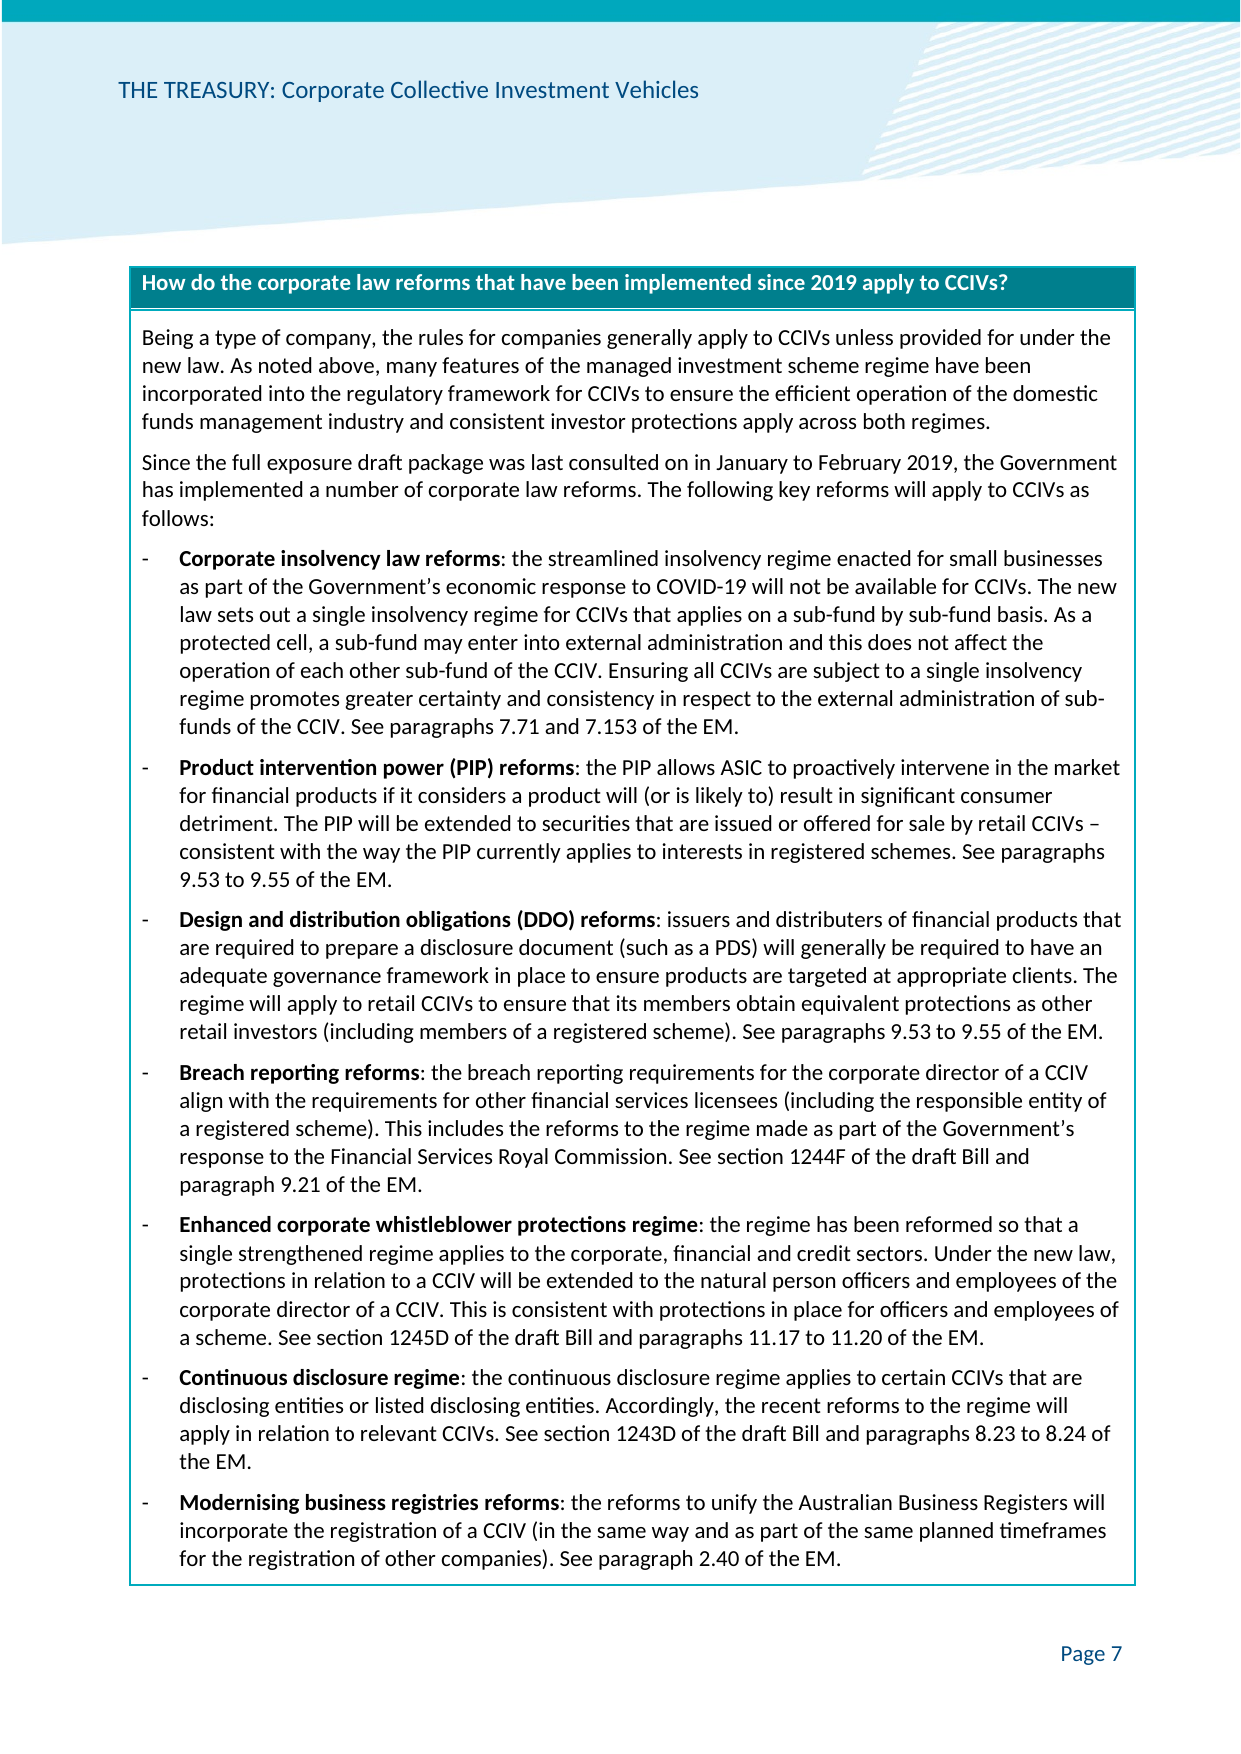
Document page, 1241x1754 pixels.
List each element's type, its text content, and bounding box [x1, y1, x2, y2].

table_header How do the corporate law reforms that have been implemented since 2019 apply to CCIVs? [131, 268, 1134, 308]
picture [1, 0, 1241, 258]
table_cell Being a type of company, the rules for companies generally apply to CCIVs unless provided for under the new law. As noted above, many features of the managed investment scheme regime have been incorporated into the regulatory framework for CCIVs to ensure the efficient operation of the domestic funds management industry and consistent investor protections apply across both regimes. Since the full exposure draft package was last consulted on in January to February 2019, the Government has implemented a number of corporate law reforms. The following key reforms will apply to CCIVs as follows: Corporate insolvency law reforms: the streamlined insolvency regime enacted for small businesses as part of the Government’s economic response to COVID-19 will not be available for CCIVs. The new law sets out a single insolvency regime for CCIVs that applies on a sub-fund by sub-fund basis. As a protected cell, a sub-fund may enter into external administration and this does not affect the operation of each other sub-fund of the CCIV. Ensuring all CCIVs are subject to a single insolvency regime promotes greater certainty and consistency in respect to the external administration of sub-funds of the CCIV. See paragraphs 7.71 and 7.153 of the EM. Product intervention power (PIP) reforms: the PIP allows ASIC to proactively intervene in the market for financial products if it considers a product will (or is likely to) result in significant consumer detriment. The PIP will be extended to securities that are issued or offered for sale by retail CCIVs – consistent with the way the PIP currently applies to interests in registered schemes. See paragraphs 9.53 to 9.55 of the EM. Design and distribution obligations (DDO) reforms: issuers and distributers of financial products that are required to prepare a disclosure document (such as a PDS) will generally be required to have an adequate governance framework in place to ensure products are targeted at appropriate clients. The regime will apply to retail CCIVs to ensure that its members obtain equivalent protections as other retail investors (including members of a registered scheme). See paragraphs 9.53 to 9.55 of the EM. Breach reporting reforms: the breach reporting requirements for the corporate director of a CCIV align with the requirements for other financial services licensees (including the responsible entity of a registered scheme). This includes the reforms to the regime made as part of the Government’s response to the Financial Services Royal Commission. See section 1244F of the draft Bill and paragraph 9.21 of the EM. Enhanced corporate whistleblower protections regime: the regime has been reformed so that a single strengthened regime applies to the corporate, financial and credit sectors. Under the new law, protections in relation to a CCIV will be extended to the natural person officers and employees of the corporate director of a CCIV. This is consistent with protections in place for officers and employees of a scheme. See section 1245D of the draft Bill and paragraphs 11.17 to 11.20 of the EM. Continuous disclosure regime: the continuous disclosure regime applies to certain CCIVs that are disclosing entities or listed disclosing entities. Accordingly, the recent reforms to the regime will apply in relation to relevant CCIVs. See section 1243D of the draft Bill and paragraphs 8.23 to 8.24 of the EM. Modernising business registries reforms: the reforms to unify the Australian Business Registers will incorporate the registration of a CCIV (in the same way and as part of the same planned timeframes for the registration of other companies). See paragraph 2.40 of the EM. [131, 311, 1134, 1584]
